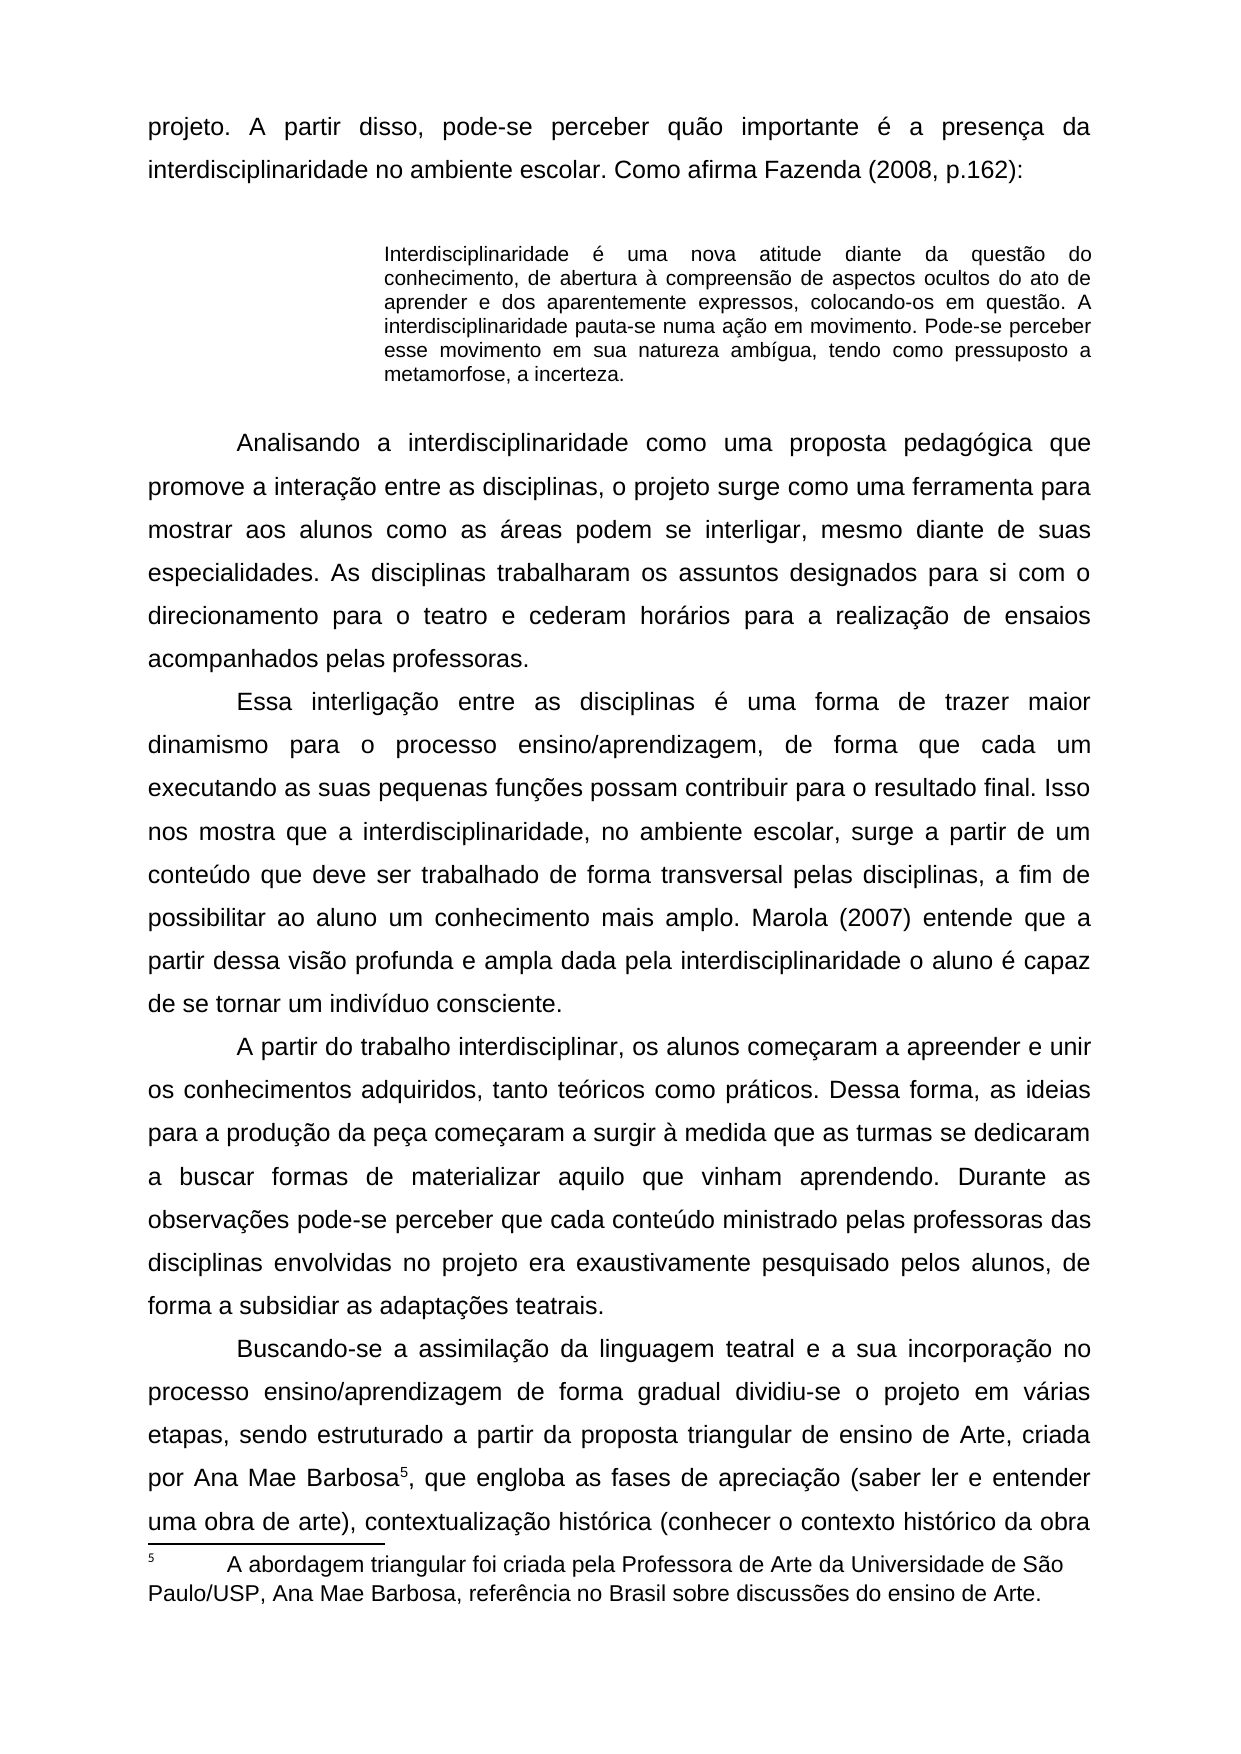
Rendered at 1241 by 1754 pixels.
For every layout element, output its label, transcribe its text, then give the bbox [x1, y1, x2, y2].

text A partir do trabalho interdisciplinar, os alunos começaram a apreender e unir os conhecimentos adquiridos, tanto teóricos como práticos. Dessa forma, as ideias para a produção da peça começaram a surgir à medida que as turmas se dedicaram a buscar formas de materializar aquilo que vinham aprendendo. Durante as observações pode-se perceber que cada conteúdo ministrado pelas professoras das disciplinas envolvidas no projeto era exaustivamente pesquisado pelos alunos, de forma a subsidiar as adaptações teatrais. [148, 1032, 1092, 1320]
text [148, 1334, 1092, 1535]
text Interdisciplinaridade é uma nova atitude diante da questão do conhecimento, de abertura à compreensão de aspectos ocultos do ato de aprender e dos aparentemente expressos, colocando-os em questão. A interdisciplinaridade pauta-se numa ação em movimento. Pode-se perceber esse movimento em sua natureza ambígua, tendo como pressuposto a metamorfose, a incerteza. [384, 242, 1092, 385]
text Essa interligação entre as disciplinas é uma forma de trazer maior dinamismo para o processo ensino/aprendizagem, de forma que cada um executando as suas pequenas funções possam contribuir para o resultado final. Isso nos mostra que a interdisciplinaridade, no ambiente escolar, surge a partir de um conteúdo que deve ser trabalhado de forma transversal pelas disciplinas, a fim de possibilitar ao aluno um conhecimento mais amplo. Marola (2007) entende que a partir dessa visão profunda e ampla dada pela interdisciplinaridade o aluno é capaz de se tornar um indivíduo consciente. [148, 687, 1092, 1018]
text Analisando a interdisciplinaridade como uma proposta pedagógica que promove a interação entre as disciplinas, o projeto surge como uma ferramenta para mostrar aos alunos como as áreas podem se interligar, mesmo diante de suas especialidades. As disciplinas trabalharam os assuntos designados para si com o direcionamento para o teatro e cederam horários para a realização de ensaios acompanhados pelas professoras. [148, 428, 1092, 673]
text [148, 112, 1092, 184]
